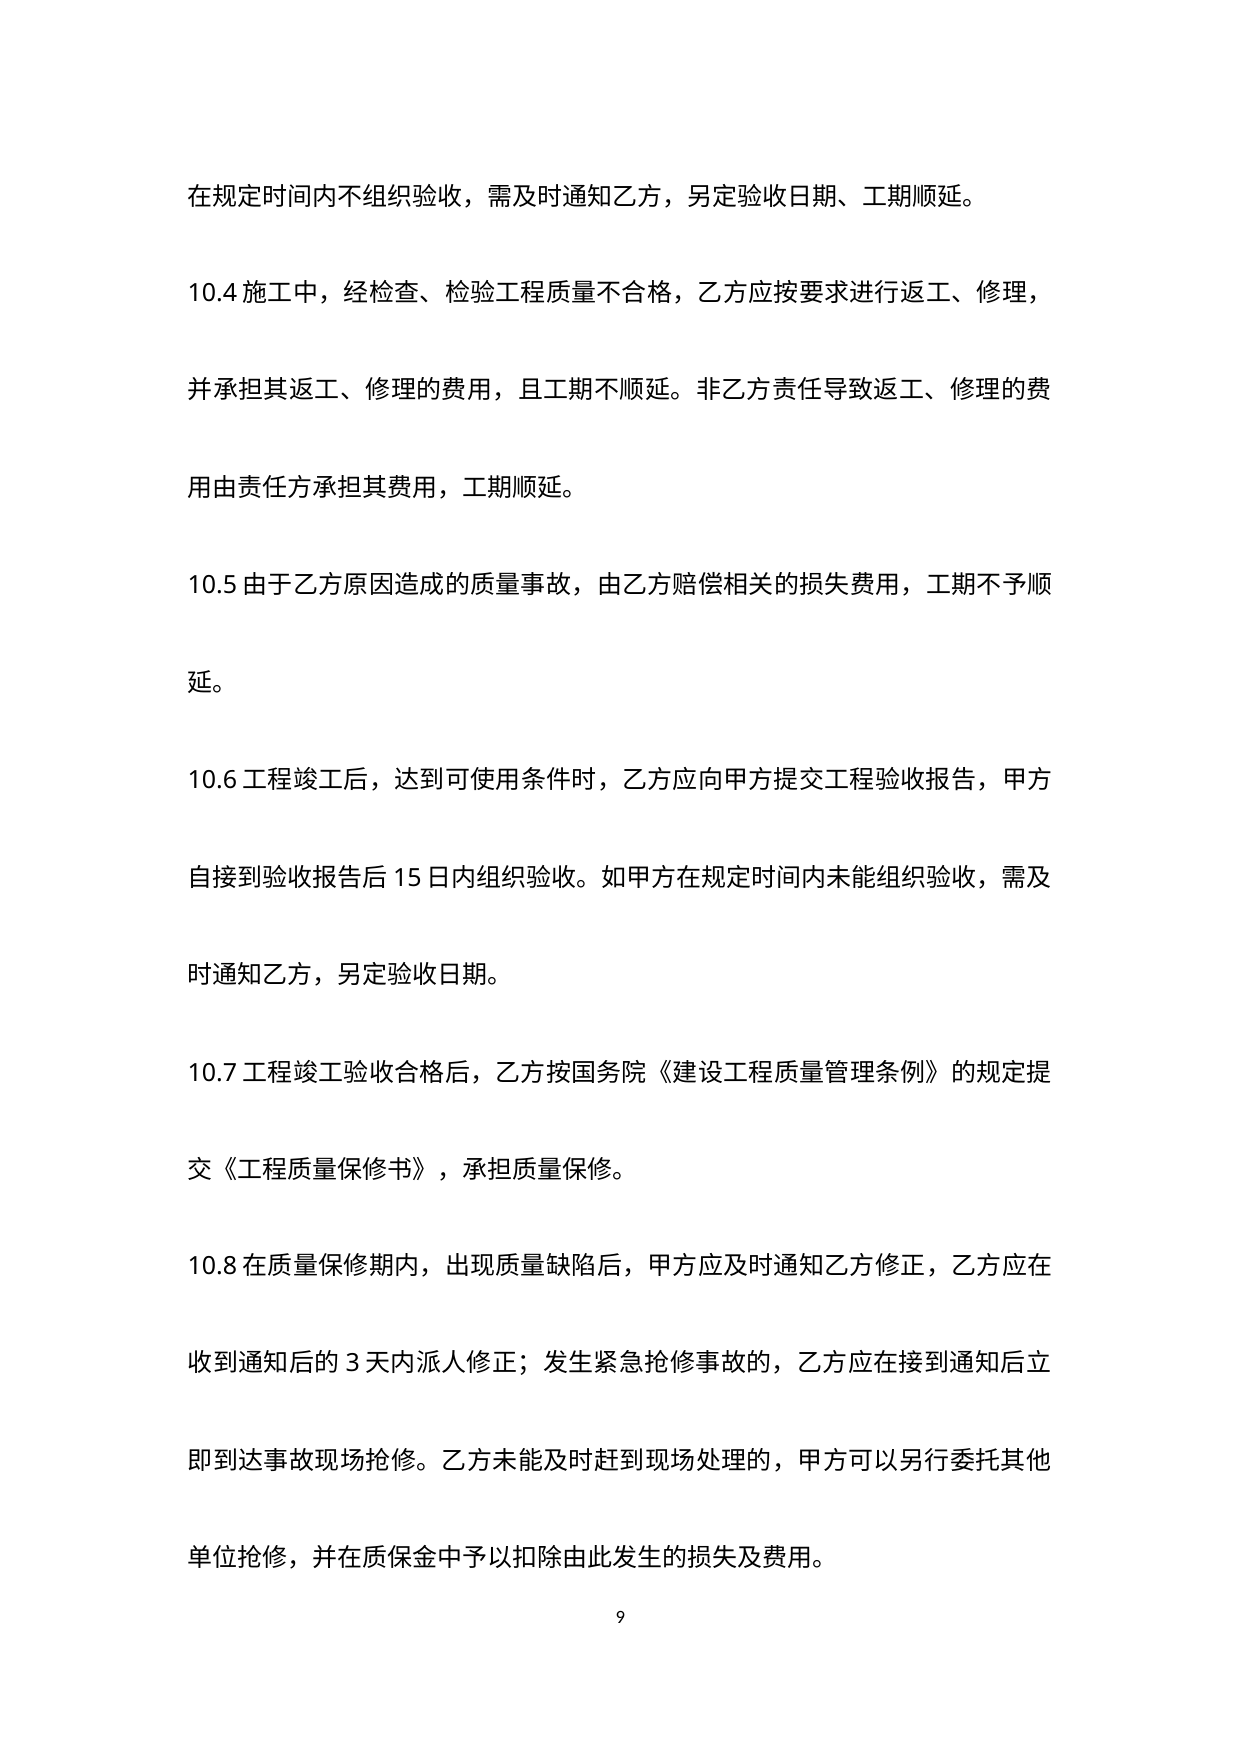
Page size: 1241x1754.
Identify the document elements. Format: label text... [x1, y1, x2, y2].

text 10.4施工中，经检查、检验工程质量不合格，乙方应按要求进行返工、修理，并承担其返工、修理的费用，且工期不顺延。非乙方责任导致返工、修理的费用由责任方承担其费用，工期顺延。 10.5由于乙方原因造成的质量事故，由乙方赔偿相关的损失费用，工期不予顺延。 10.6工程竣工后，达到可使用条件时，乙方应向甲方提交工程验收报告，甲方自接到验收报告后15日内组织验收。如甲方在规定时间内未能组织验收，需及时通知乙方，另定验收日期。 10.7工程竣工验收合格后，乙方按国务院《建设工程质量管理条例》的规定提交《工程质量保修书》，承担质量保修。 [187, 258, 1053, 1200]
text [187, 1231, 1053, 1588]
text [187, 162, 1053, 227]
